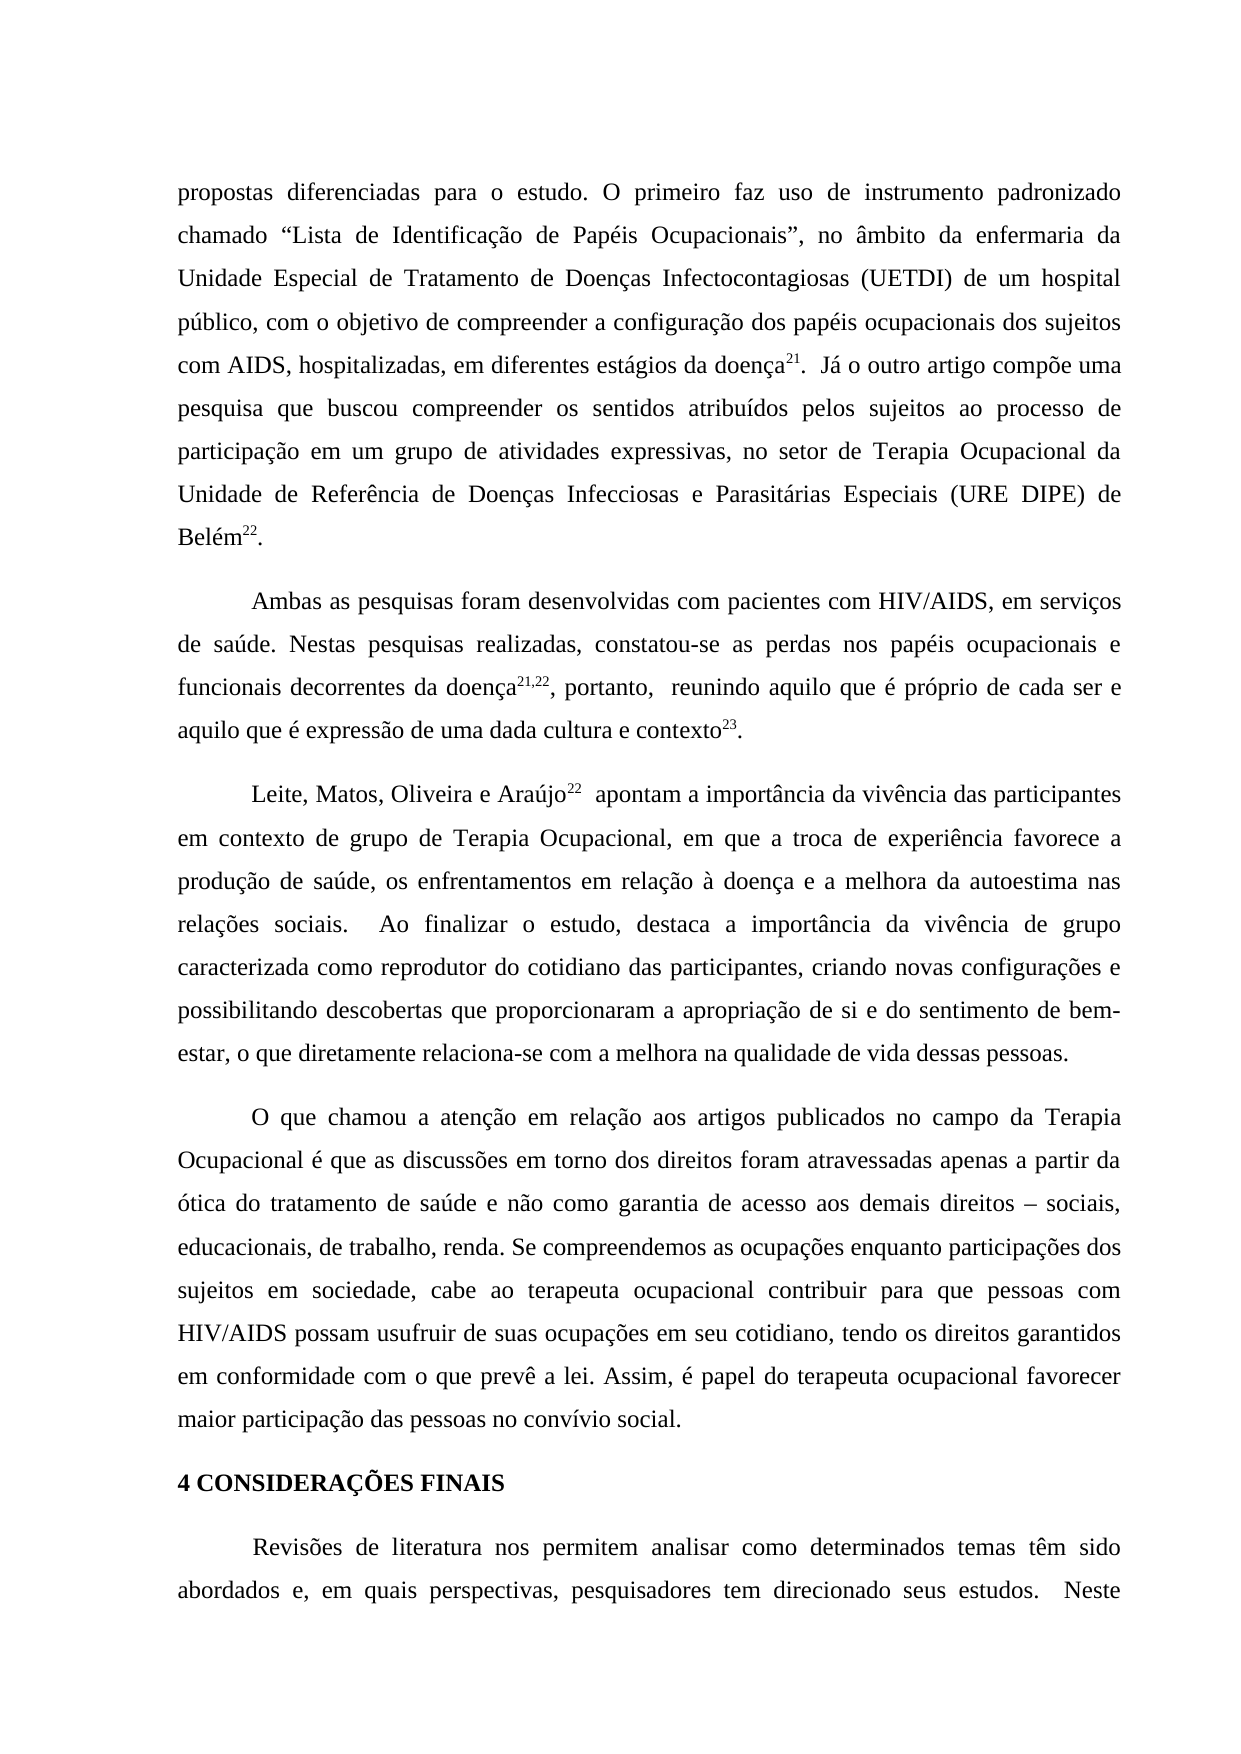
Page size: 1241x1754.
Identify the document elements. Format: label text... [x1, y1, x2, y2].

text Leite, Matos, Oliveira e Araújo22 apontam a importância da vivência das participantes em contexto de grupo de Terapia Ocupacional, em que a troca de experiência favorece a produção de saúde, os enfrentamentos em relação à doença e a melhora da autoestima nas relações sociais. Ao finalizar o estudo, destaca a importância da vivência de grupo caracterizada como reprodutor do cotidiano das participantes, criando novas configurações e possibilitando descobertas que proporcionaram a apropriação de si e do sentimento de bem-estar, o que diretamente relaciona-se com a melhora na qualidade de vida dessas pessoas. [177, 779, 1122, 1067]
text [177, 177, 1122, 551]
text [177, 1532, 1122, 1604]
text O que chamou a atenção em relação aos artigos publicados no campo da Terapia Ocupacional é que as discussões em torno dos direitos foram atravessadas apenas a partir da ótica do tratamento de saúde e não como garantia de acesso aos demais direitos – sociais, educacionais, de trabalho, renda. Se compreendemos as ocupações enquanto participações dos sujeitos em sociedade, cabe ao terapeuta ocupacional contribuir para que pessoas com HIV/AIDS possam usufruir de suas ocupações em seu cotidiano, tendo os direitos garantidos em conformidade com o que prevê a lei. Assim, é papel do terapeuta ocupacional favorecer maior participação das pessoas no convívio social. [177, 1102, 1122, 1433]
text Ambas as pesquisas foram desenvolvidas com pacientes com HIV/AIDS, em serviços de saúde. Nestas pesquisas realizadas, constatou-se as perdas nos papéis ocupacionais e funcionais decorrentes da doença21,22, portanto, reunindo aquilo que é próprio de cada ser e aquilo que é expressão de uma dada cultura e contexto23. [177, 586, 1122, 744]
text 4 CONSIDERAÇÕES FINAIS [177, 1468, 1122, 1497]
